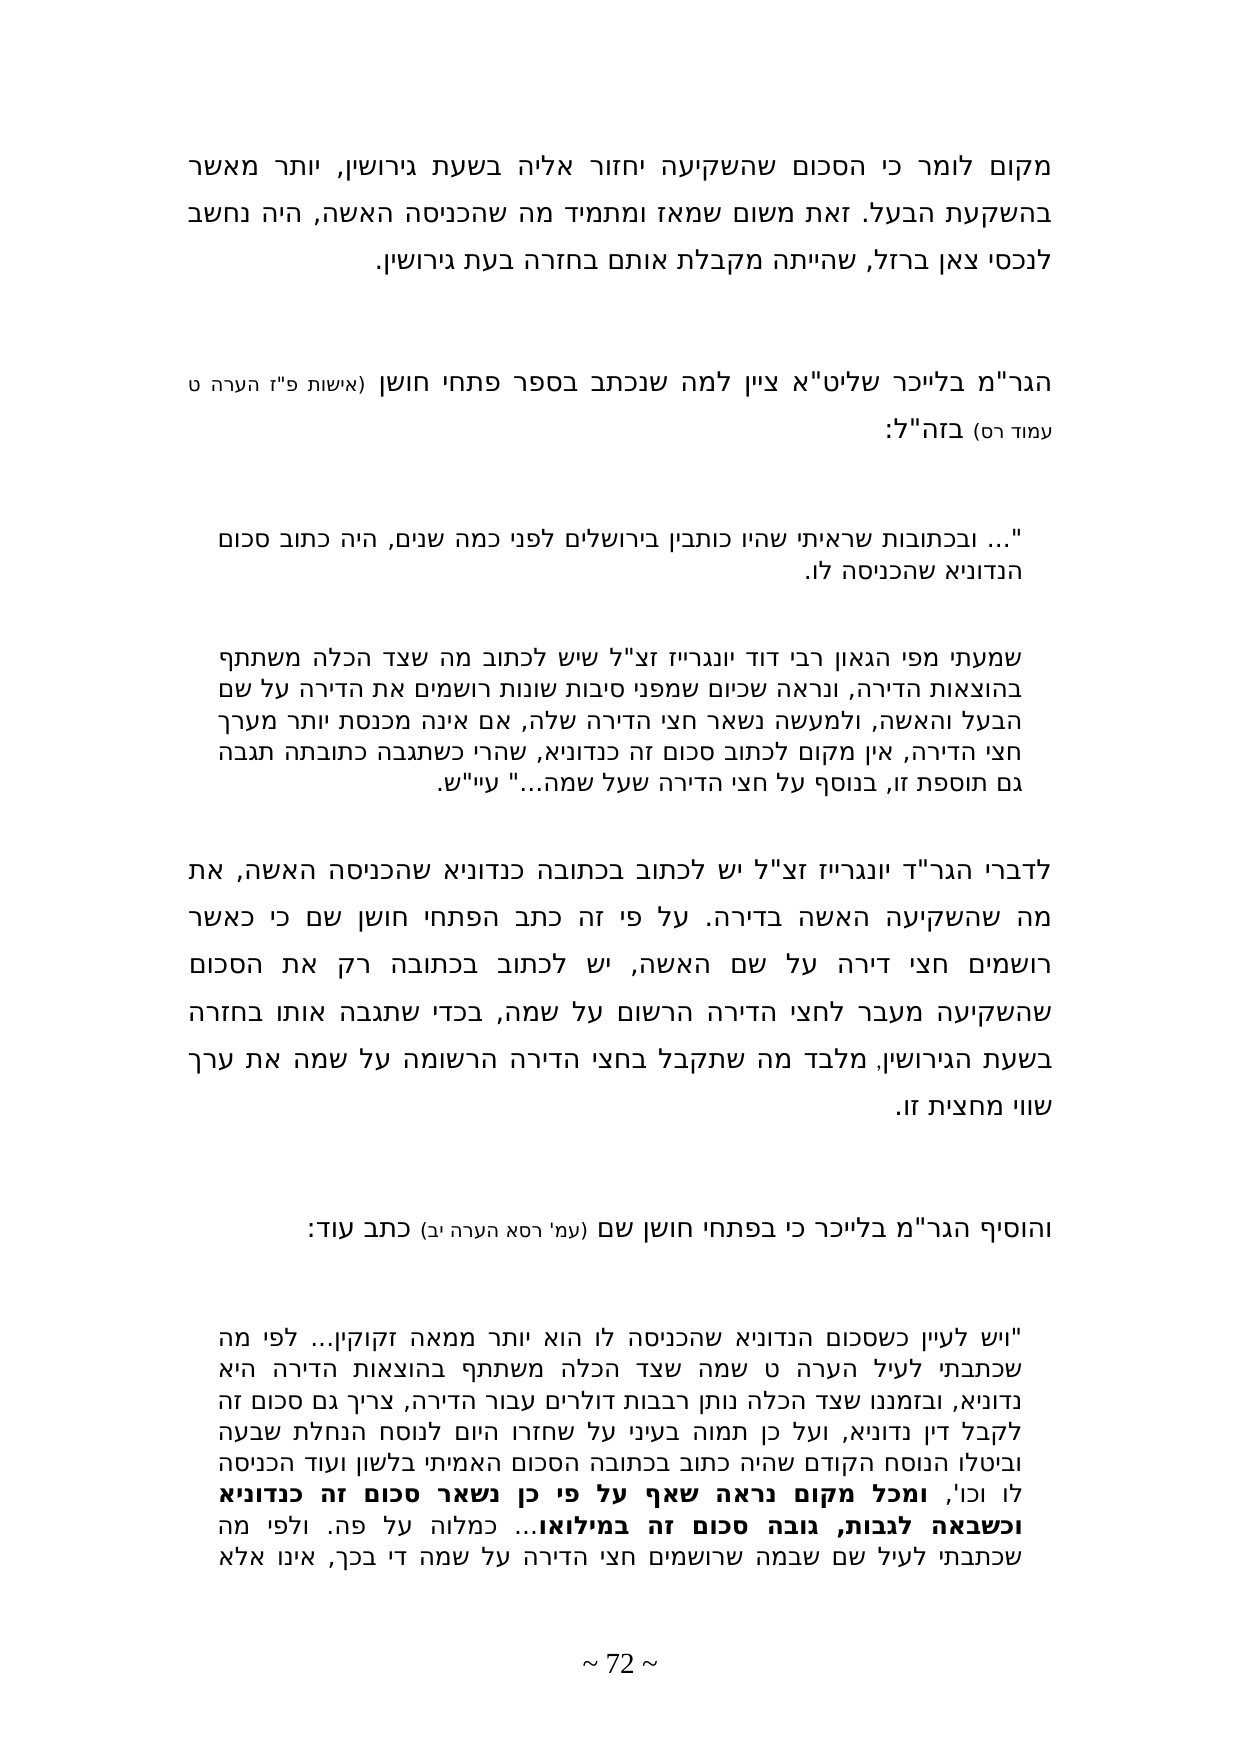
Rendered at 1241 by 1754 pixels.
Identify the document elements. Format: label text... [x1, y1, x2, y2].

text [187, 150, 1053, 276]
text "... ובכתובות שראיתי שהיו כותבין בירושלים לפני כמה שנים, היה כתוב סכום הנדוניא שהכניסה לו. [217, 523, 1023, 585]
text שמעתי מפי הגאון רבי דוד יונגרייז זצ"ל שיש לכתוב מה שצד הכלה משתתף בהוצאות הדירה, ונראה שכיום שמפני סיבות שונות רושמים את הדירה על שם הבעל והאשה, ולמעשה נשאר חצי הדירה שלה, אם אינה מכנסת יותר מערך חצי הדירה, אין מקום לכתוב סכום זה כנדוניא, שהרי כשתגבה כתובתה תגבה גם תוספת זו, בנוסף על חצי הדירה שעל שמה..." עיי"ש. [217, 642, 1023, 798]
text והוסיף הגר"מ בלייכר כי בפתחי חושן שם (עמ' רסא הערה יב) כתב עוד: [187, 1212, 1053, 1244]
text הגר"מ בלייכר שליט"א ציין למה שנכתב בספר פתחי חושן (אישות פ"ז הערה ט עמוד רס) בזה"ל: [187, 366, 1053, 445]
text לדברי הגר"ד יונגרייז זצ"ל יש לכתוב בכתובה כנדוניא שהכניסה האשה, את מה שהשקיעה האשה בדירה. על פי זה כתב הפתחי חושן שם כי כאשר רושמים חצי דירה על שם האשה, יש לכתוב בכתובה רק את הסכום שהשקיעה מעבר לחצי הדירה הרשום על שמה, בכדי שתגבה אותו בחזרה בשעת הגירושין, מלבד מה שתקבל בחצי הדירה הרשומה על שמה את ערך שווי מחצית זו. [187, 854, 1053, 1122]
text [217, 1322, 1023, 1572]
